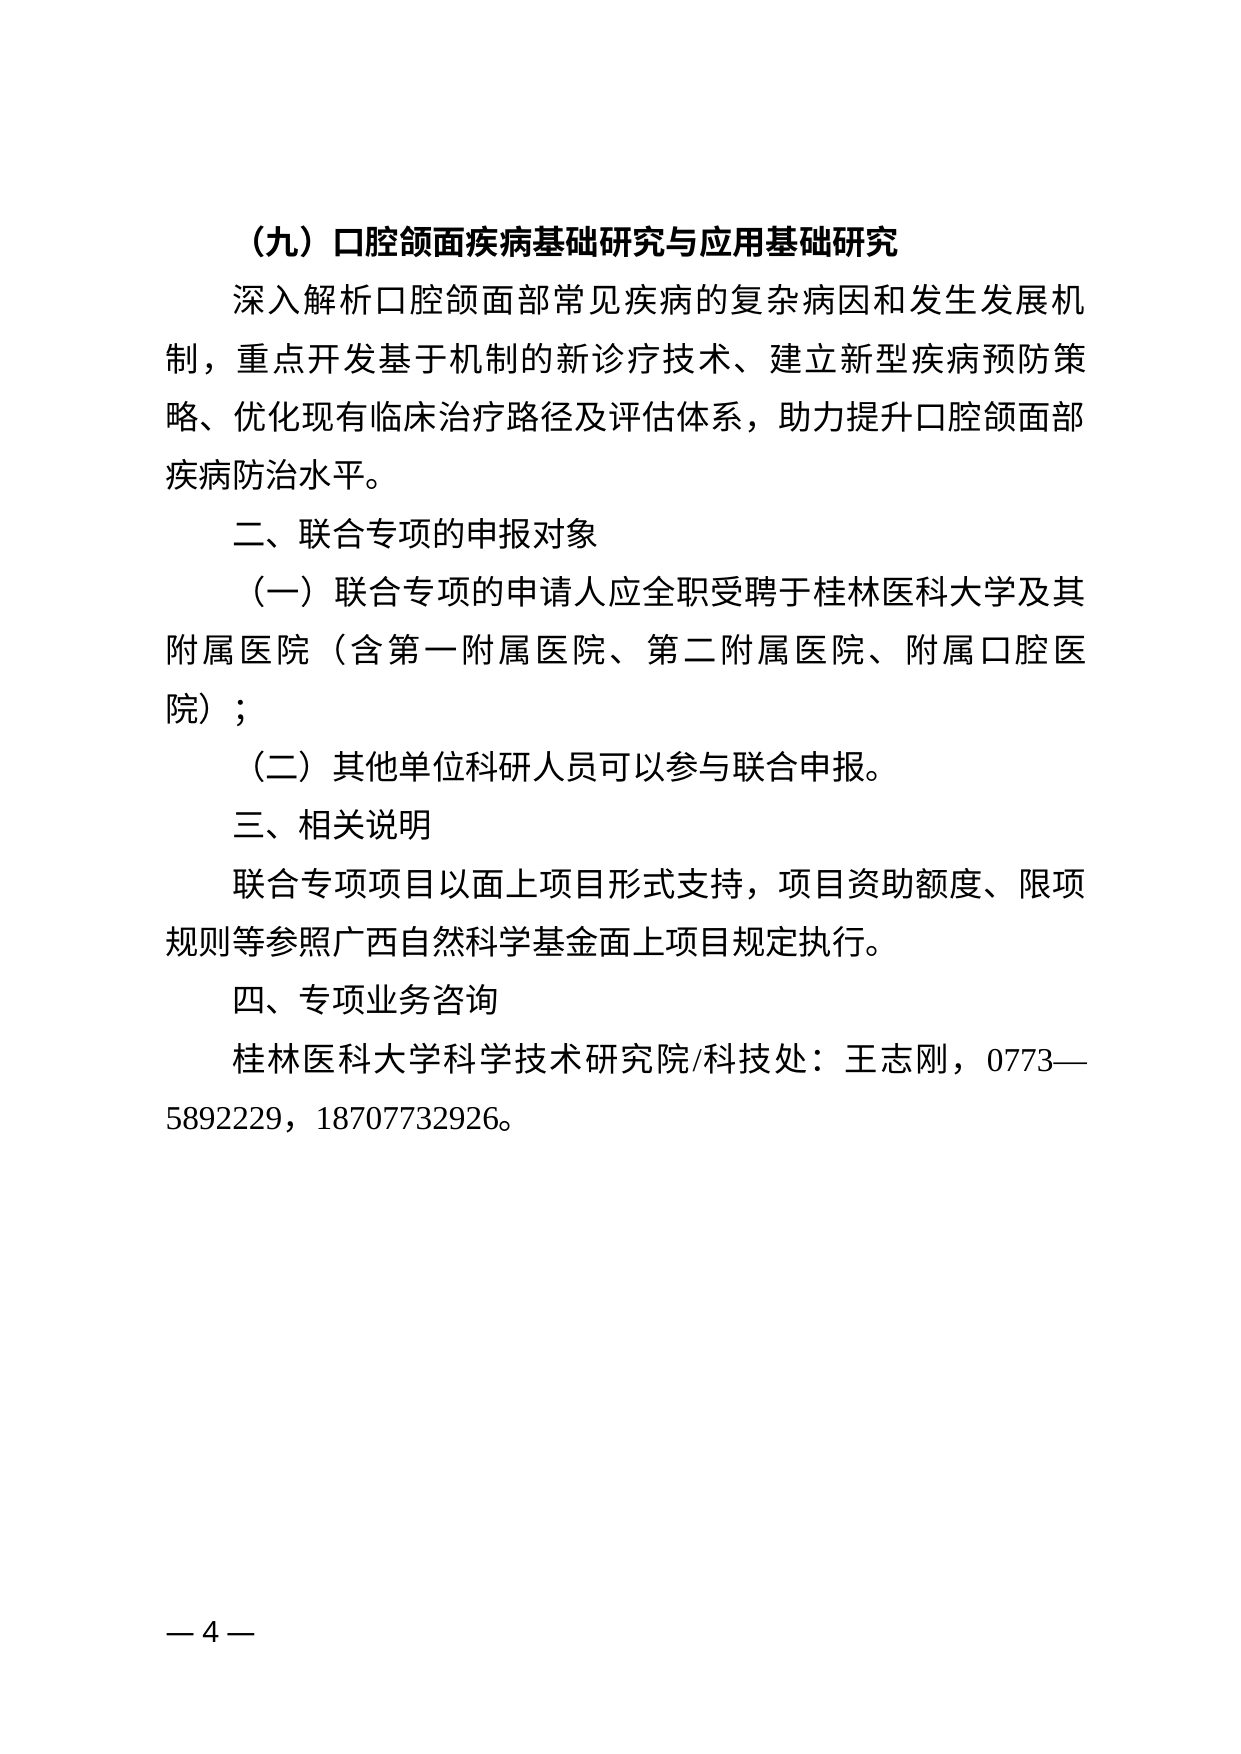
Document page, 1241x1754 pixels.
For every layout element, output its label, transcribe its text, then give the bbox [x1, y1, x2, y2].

text 三、相关说明 [165, 791, 1087, 849]
text 联合专项项目以面上项目形式支持，项目资助额度、限项规则等参照广西自然科学基金面上项目规定执行。 [165, 849, 1087, 966]
text （一）联合专项的申请人应全职受聘于桂林医科大学及其附属医院（含第一附属医院、第二附属医院、附属口腔医院）； [165, 558, 1087, 733]
text （九）口腔颌面疾病基础研究与应用基础研究​ [165, 208, 1087, 266]
text 桂林医科大学科学技术研究院/科技处：王志刚，0773—5892229，18707732926。 [165, 1024, 1087, 1141]
text （二）其他单位科研人员可以参与联合申报。 [165, 733, 1087, 791]
text 四、专项业务咨询 [165, 966, 1087, 1024]
text 二、联合专项的申报对象 [165, 499, 1087, 558]
text 深入解析口腔颌面部常见疾病的复杂病因和发生发展机制，重点开发基于机制的新诊疗技术、建立新型疾病预防策略、优化现有临床治疗路径及评估体系，助力提升口腔颌面部疾病防治水平。 [165, 266, 1087, 499]
